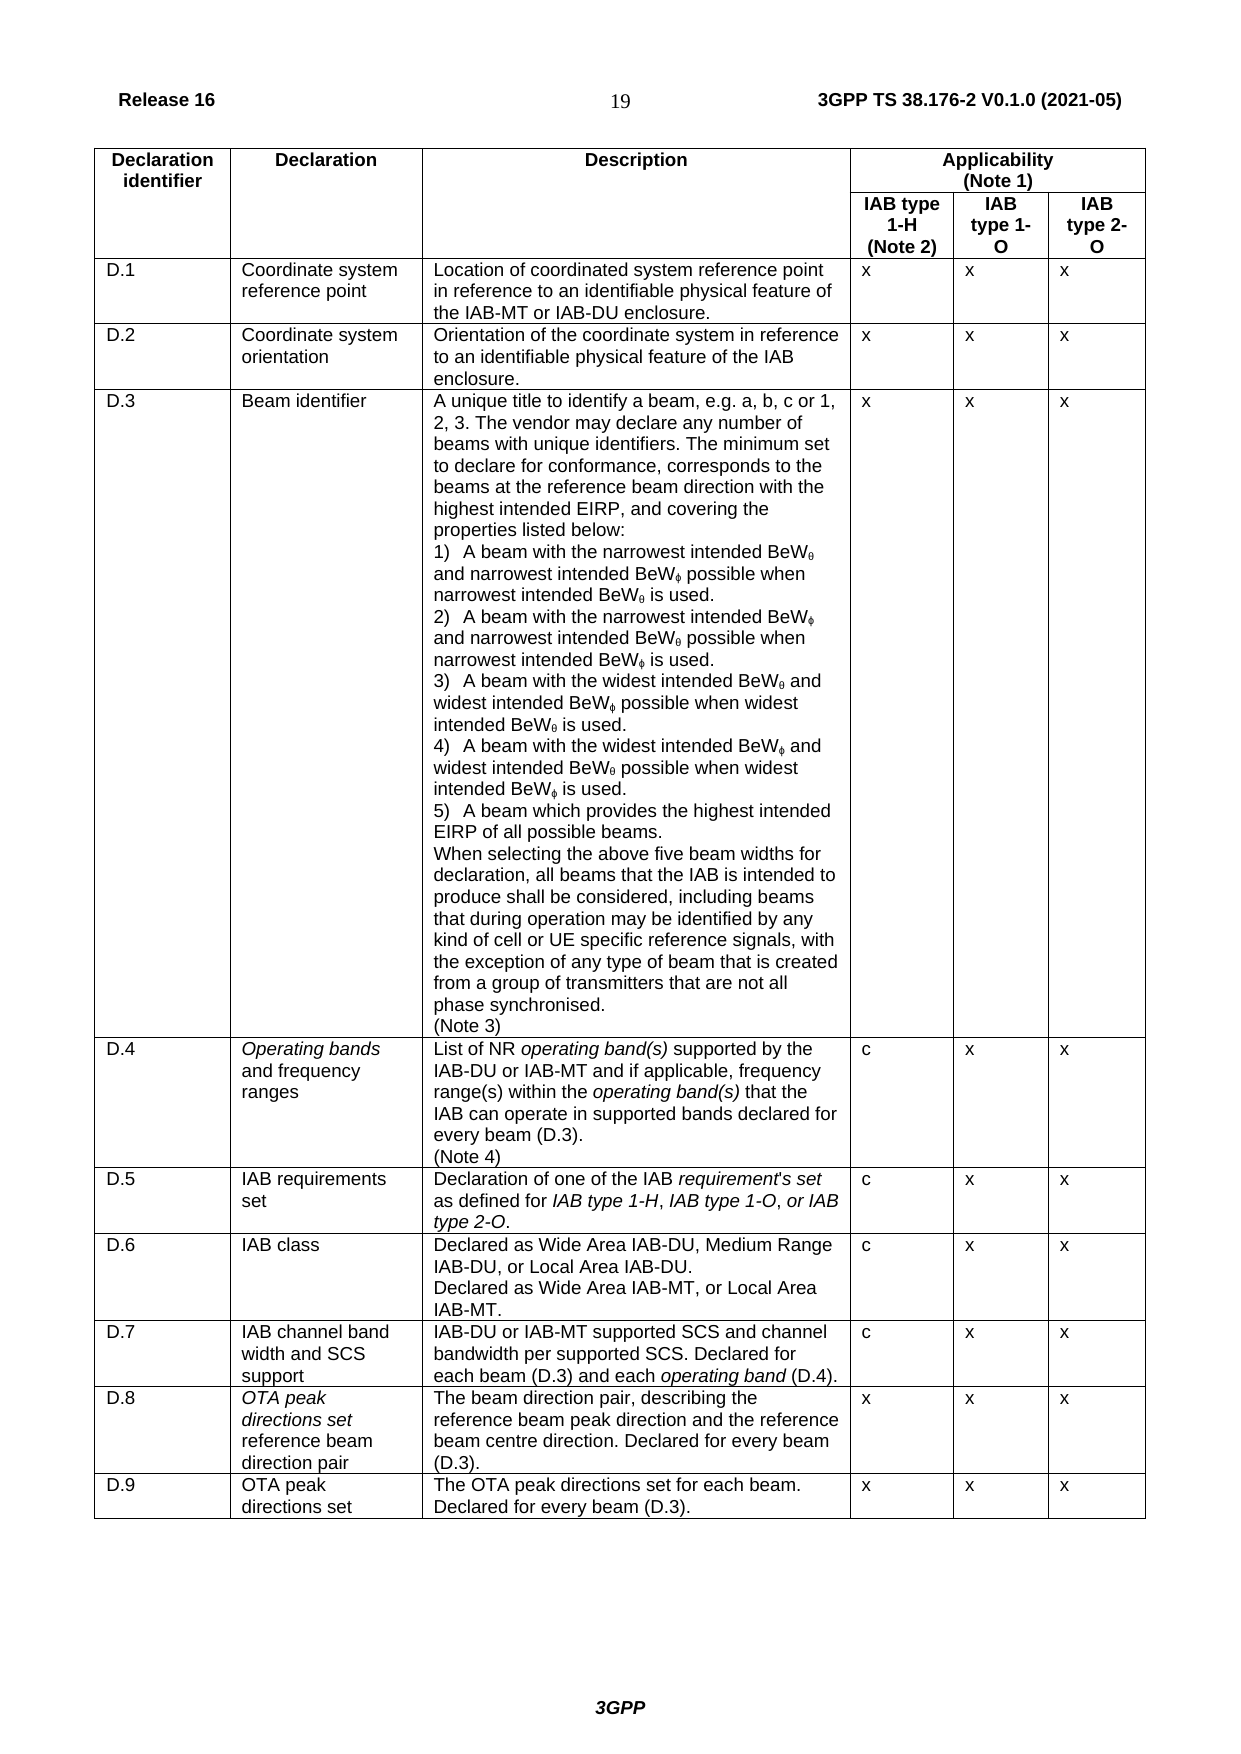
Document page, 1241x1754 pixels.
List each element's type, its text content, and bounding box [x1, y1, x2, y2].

table_cell Operating bands and frequency ranges [231, 1038, 422, 1167]
table_cell D.7 [95, 1321, 230, 1386]
table_cell x [851, 1387, 953, 1473]
table_cell The OTA peak directions set for each beam. Declared for every beam (D.3). [423, 1474, 850, 1517]
table_cell IAB type 1-H (Note 2) [851, 193, 953, 257]
table_cell x [851, 324, 953, 389]
table_cell x [954, 1387, 1048, 1473]
table_cell x [851, 390, 953, 1037]
table_cell x [1049, 259, 1145, 323]
table_cell A unique title to identify a beam, e.g. a, b, c or 1, 2, 3. The vendor may declare any number of beams with unique identifiers. The minimum set to declare for conformance, corresponds to the beams at the reference beam direction with the highest intended EIRP, and covering the properties listed below: 1) A beam with the narrowest intended BeWθ and narrowest intended BeWϕ possible when narrowest intended BeWθ is used. 2) A beam with the narrowest intended BeWϕ and narrowest intended BeWθ possible when narrowest intended BeWϕ is used. 3) A beam with the widest intended BeWθ and widest intended BeWϕ possible when widest intended BeWθ is used. 4) A beam with the widest intended BeWϕ and widest intended BeWθ possible when widest intended BeWϕ is used. 5) A beam which provides the highest intended EIRP of all possible beams. When selecting the above five beam widths for declaration, all beams that the IAB is intended to produce shall be considered, including beams that during operation may be identified by any kind of cell or UE specific reference signals, with the exception of any type of beam that is created from a group of transmitters that are not all phase synchronised. (Note 3) [423, 390, 850, 1037]
table_cell D.2 [95, 324, 230, 389]
table_cell The beam direction pair, describing the reference beam peak direction and the reference beam centre direction. Declared for every beam (D.3). [423, 1387, 850, 1473]
table_cell Coordinate system reference point [231, 259, 422, 323]
table_cell List of NR operating band(s) supported by the IAB-DU or IAB-MT and if applicable, frequency range(s) within the operating band(s) that the IAB can operate in supported bands declared for every beam (D.3). (Note 4) [423, 1038, 850, 1167]
table_cell x [1049, 1387, 1145, 1473]
table_cell D.1 [95, 259, 230, 323]
table_cell OTA peak directions set [231, 1474, 422, 1517]
table_cell x [851, 259, 953, 323]
table_cell x [954, 1038, 1048, 1167]
table_cell Declared as Wide Area IAB-DU, Medium Range IAB-DU, or Local Area IAB-DU. Declared as Wide Area IAB-MT, or Local Area IAB-MT. [423, 1234, 850, 1320]
table_cell x [954, 1168, 1048, 1233]
table_cell [231, 192, 422, 257]
table_cell x [1049, 1168, 1145, 1233]
table_cell IAB-DU or IAB-MT supported SCS and channel bandwidth per supported SCS. Declared for each beam (D.3) and each operating band (D.4). [423, 1321, 850, 1386]
table_cell x [954, 1474, 1048, 1517]
table_header Applicability (Note 1) [851, 149, 1145, 192]
table_cell c [851, 1321, 953, 1386]
table_cell IAB type 2-O [1049, 193, 1145, 257]
table_cell IAB type 1-O [954, 193, 1048, 257]
table_cell D.3 [95, 390, 230, 1037]
table_cell Orientation of the coordinate system in reference to an identifiable physical feature of the IAB enclosure. [423, 324, 850, 389]
table_cell x [1049, 1038, 1145, 1167]
table_header Declaration identifier [95, 149, 230, 192]
table_cell D.8 [95, 1387, 230, 1473]
table_cell Beam identifier [231, 390, 422, 1037]
table_cell D.6 [95, 1234, 230, 1320]
table_cell D.5 [95, 1168, 230, 1233]
table_cell x [1049, 1321, 1145, 1386]
table_cell x [954, 324, 1048, 389]
table_cell x [1049, 390, 1145, 1037]
table_cell x [954, 1321, 1048, 1386]
table_cell x [954, 259, 1048, 323]
table_cell IAB class [231, 1234, 422, 1320]
table_cell [423, 192, 850, 257]
table_cell Location of coordinated system reference point in reference to an identifiable physical feature of the IAB-MT or IAB-DU enclosure. [423, 259, 850, 323]
table_cell x [954, 1234, 1048, 1320]
table_cell x [954, 390, 1048, 1037]
table_cell x [1049, 1234, 1145, 1320]
table_cell [95, 192, 230, 257]
table_cell x [851, 1474, 953, 1517]
table_cell c [851, 1038, 953, 1167]
table_header Declaration [231, 149, 422, 192]
table_cell x [1049, 324, 1145, 389]
table_cell Declaration of one of the IAB requirement's set as defined for IAB type 1-H, IAB type 1-O, or IAB type 2-O. [423, 1168, 850, 1233]
table_cell c [851, 1234, 953, 1320]
table_cell x [1049, 1474, 1145, 1517]
table_cell IAB requirements set [231, 1168, 422, 1233]
table_header Description [423, 149, 850, 192]
table_cell Coordinate system orientation [231, 324, 422, 389]
table_cell D.4 [95, 1038, 230, 1167]
table_cell OTA peak directions set reference beam direction pair [231, 1387, 422, 1473]
table_cell IAB channel band width and SCS support [231, 1321, 422, 1386]
table_cell D.9 [95, 1474, 230, 1517]
table_cell c [851, 1168, 953, 1233]
